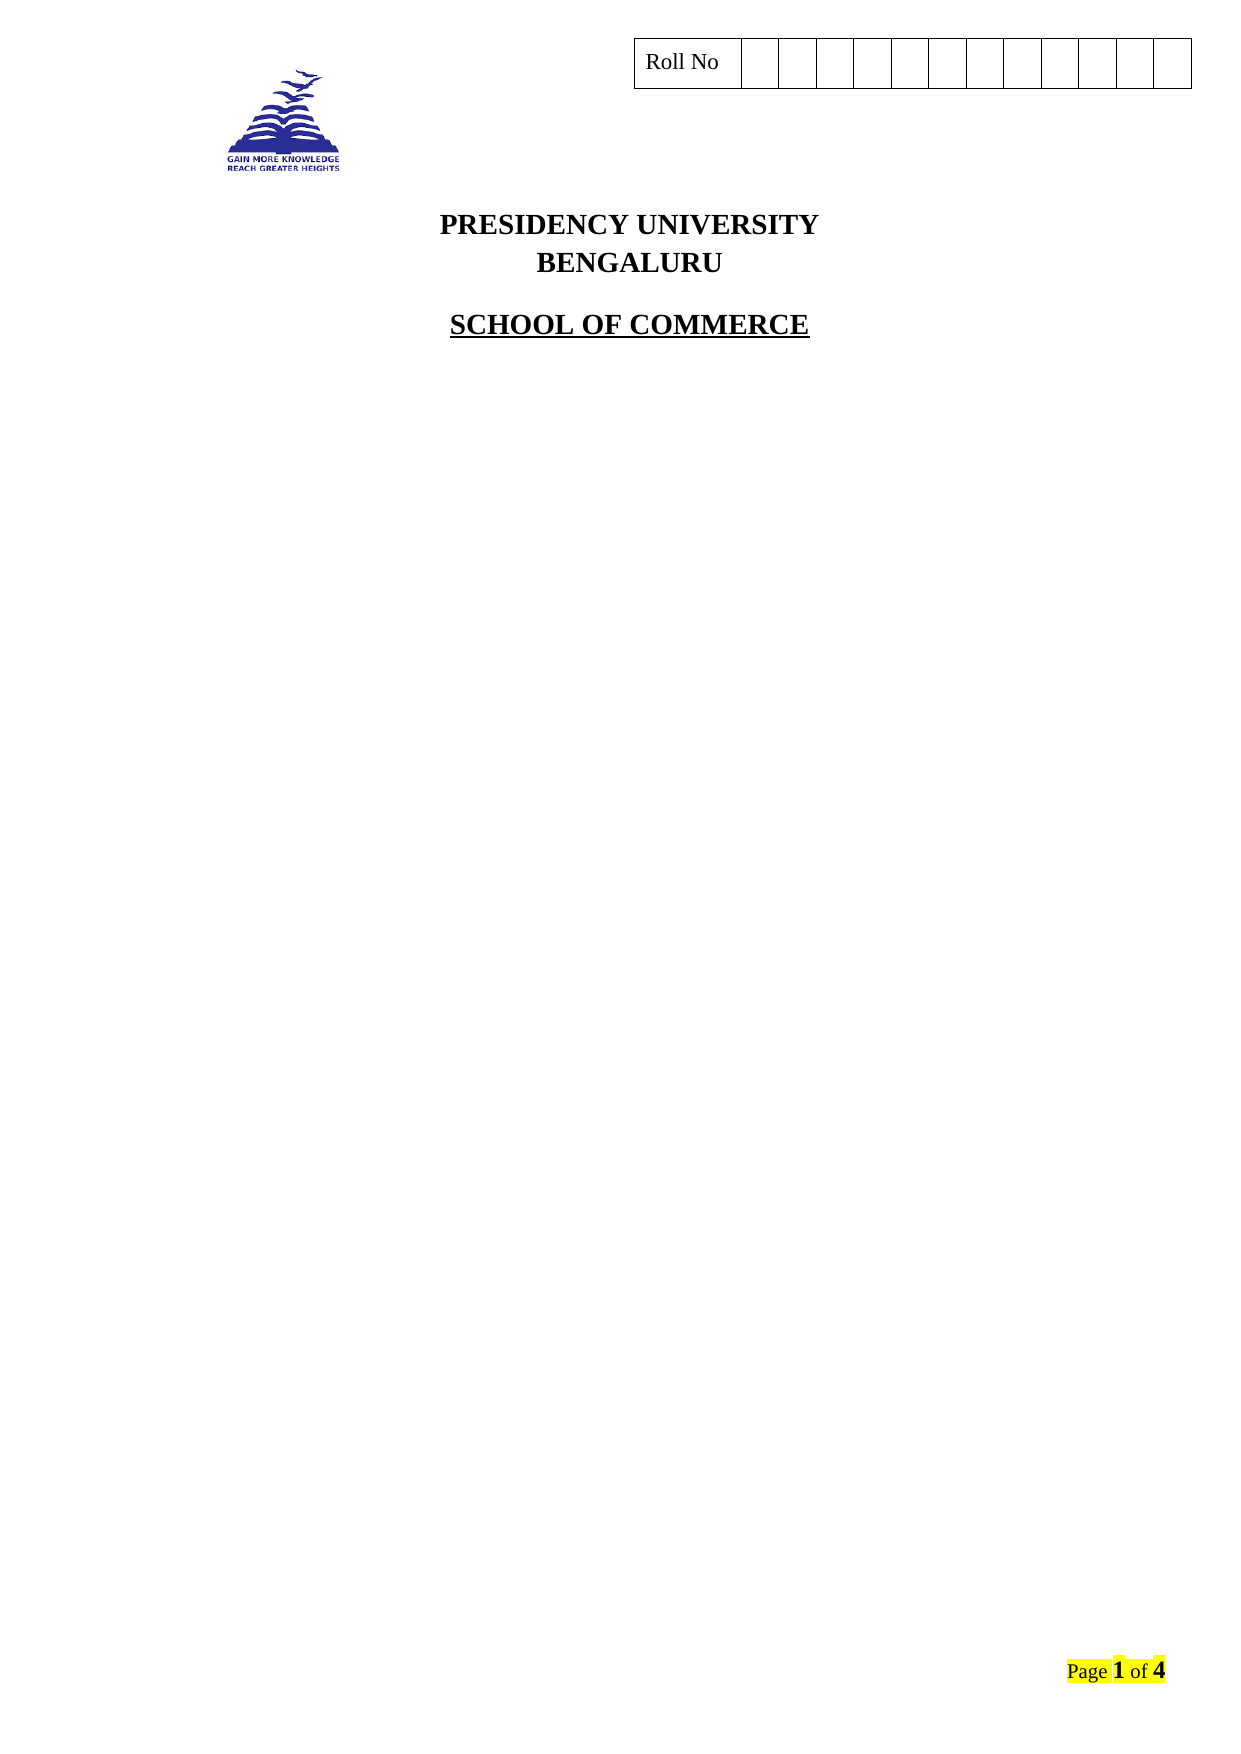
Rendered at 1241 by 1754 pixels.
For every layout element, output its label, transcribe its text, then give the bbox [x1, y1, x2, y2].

table_header [967, 39, 1003, 88]
list Bengaluru [94, 245, 1165, 279]
table_header [1079, 39, 1116, 88]
table_header [1154, 39, 1191, 88]
table_header [817, 39, 853, 88]
list Presidency University [94, 207, 1165, 240]
picture [227, 69, 339, 171]
table_header [1004, 39, 1041, 88]
table_header [779, 39, 816, 88]
table_header [742, 39, 778, 88]
text SCHOOL OF COMMERCE [94, 307, 1165, 341]
table_header [929, 39, 966, 88]
table_header [1042, 39, 1078, 88]
table_header [854, 39, 891, 88]
table_header Roll No [635, 39, 741, 88]
table_header [1117, 39, 1153, 88]
table_header [892, 39, 928, 88]
